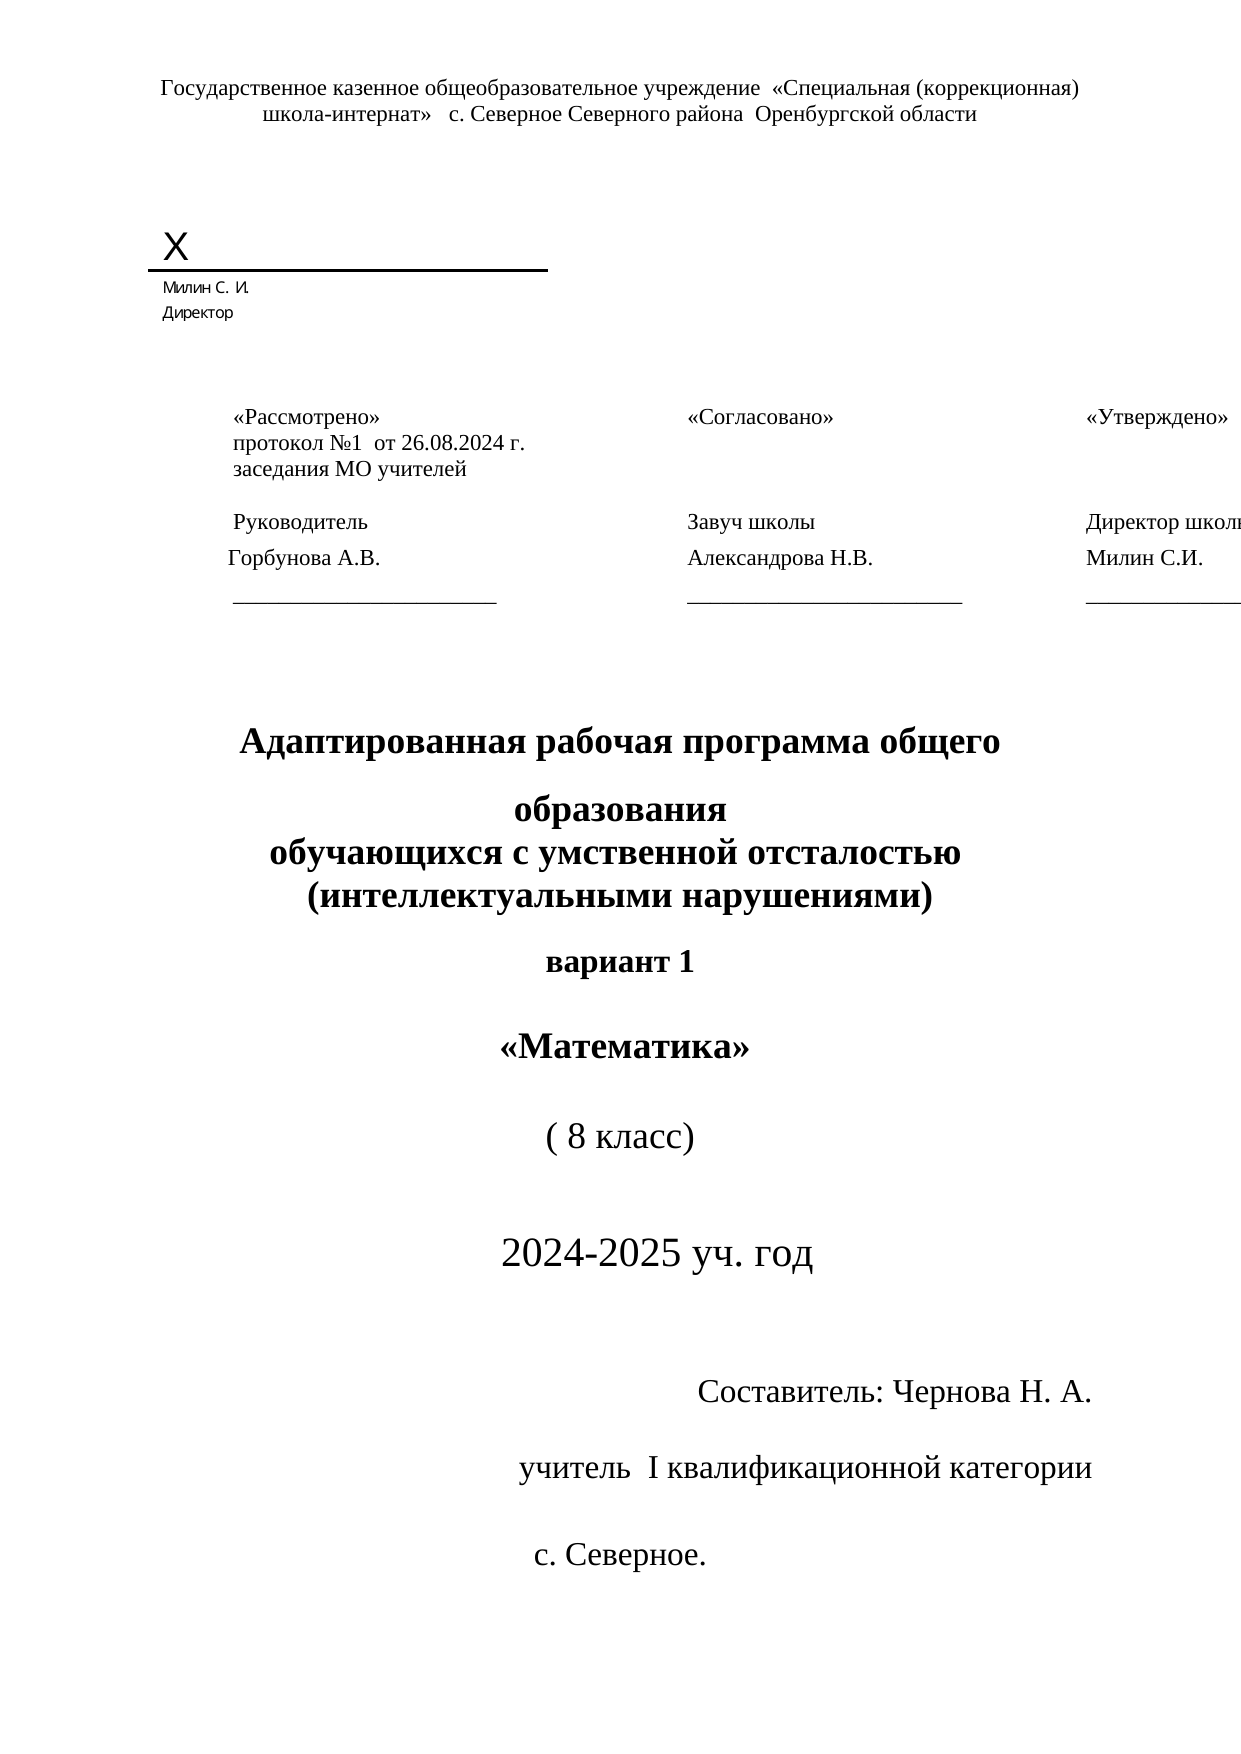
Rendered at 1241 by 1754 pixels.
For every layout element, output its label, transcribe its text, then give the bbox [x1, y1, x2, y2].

table_header «Рассмотрено» протокол №1 от 26.08.2024 г. заседания МО учителей [148, 403, 602, 508]
text 2024-2025 уч. год [222, 1227, 1092, 1275]
text Составитель: Чернова Н. А. [222, 1371, 1092, 1409]
text образования обучающихся с умственной отсталостью (интеллектуальными нарушениями) [148, 786, 1092, 916]
text Адаптированная рабочая программа общего [148, 718, 1092, 761]
text учитель I квалификационной категории [222, 1448, 1092, 1486]
table_cell Горбунова А.В. [148, 544, 602, 580]
table_cell _______________________ [148, 580, 602, 664]
text ( 8 класс) [148, 1113, 1092, 1156]
table_cell Завуч школы [602, 508, 1001, 544]
text вариант 1 [148, 941, 1092, 979]
table_header «Утверждено» [1001, 403, 1240, 508]
table_cell Директор школы [1001, 508, 1240, 544]
table_cell Руководитель [148, 508, 602, 544]
text с. Северное. [148, 1534, 1092, 1572]
table_cell Александрова Н.В. [602, 544, 1001, 580]
table_cell ________________________ [602, 580, 1001, 664]
text «Математика» [148, 1023, 1092, 1066]
table_cell ______________________ [1001, 580, 1240, 664]
text Государственное казенное общеобразовательное учреждение «Специальная (коррекционная) школа-интернат» с. Северное Северного района Оренбургской области [148, 74, 1092, 127]
table_header «Согласовано» [602, 403, 1001, 508]
table_cell Милин С.И. [1001, 544, 1240, 580]
